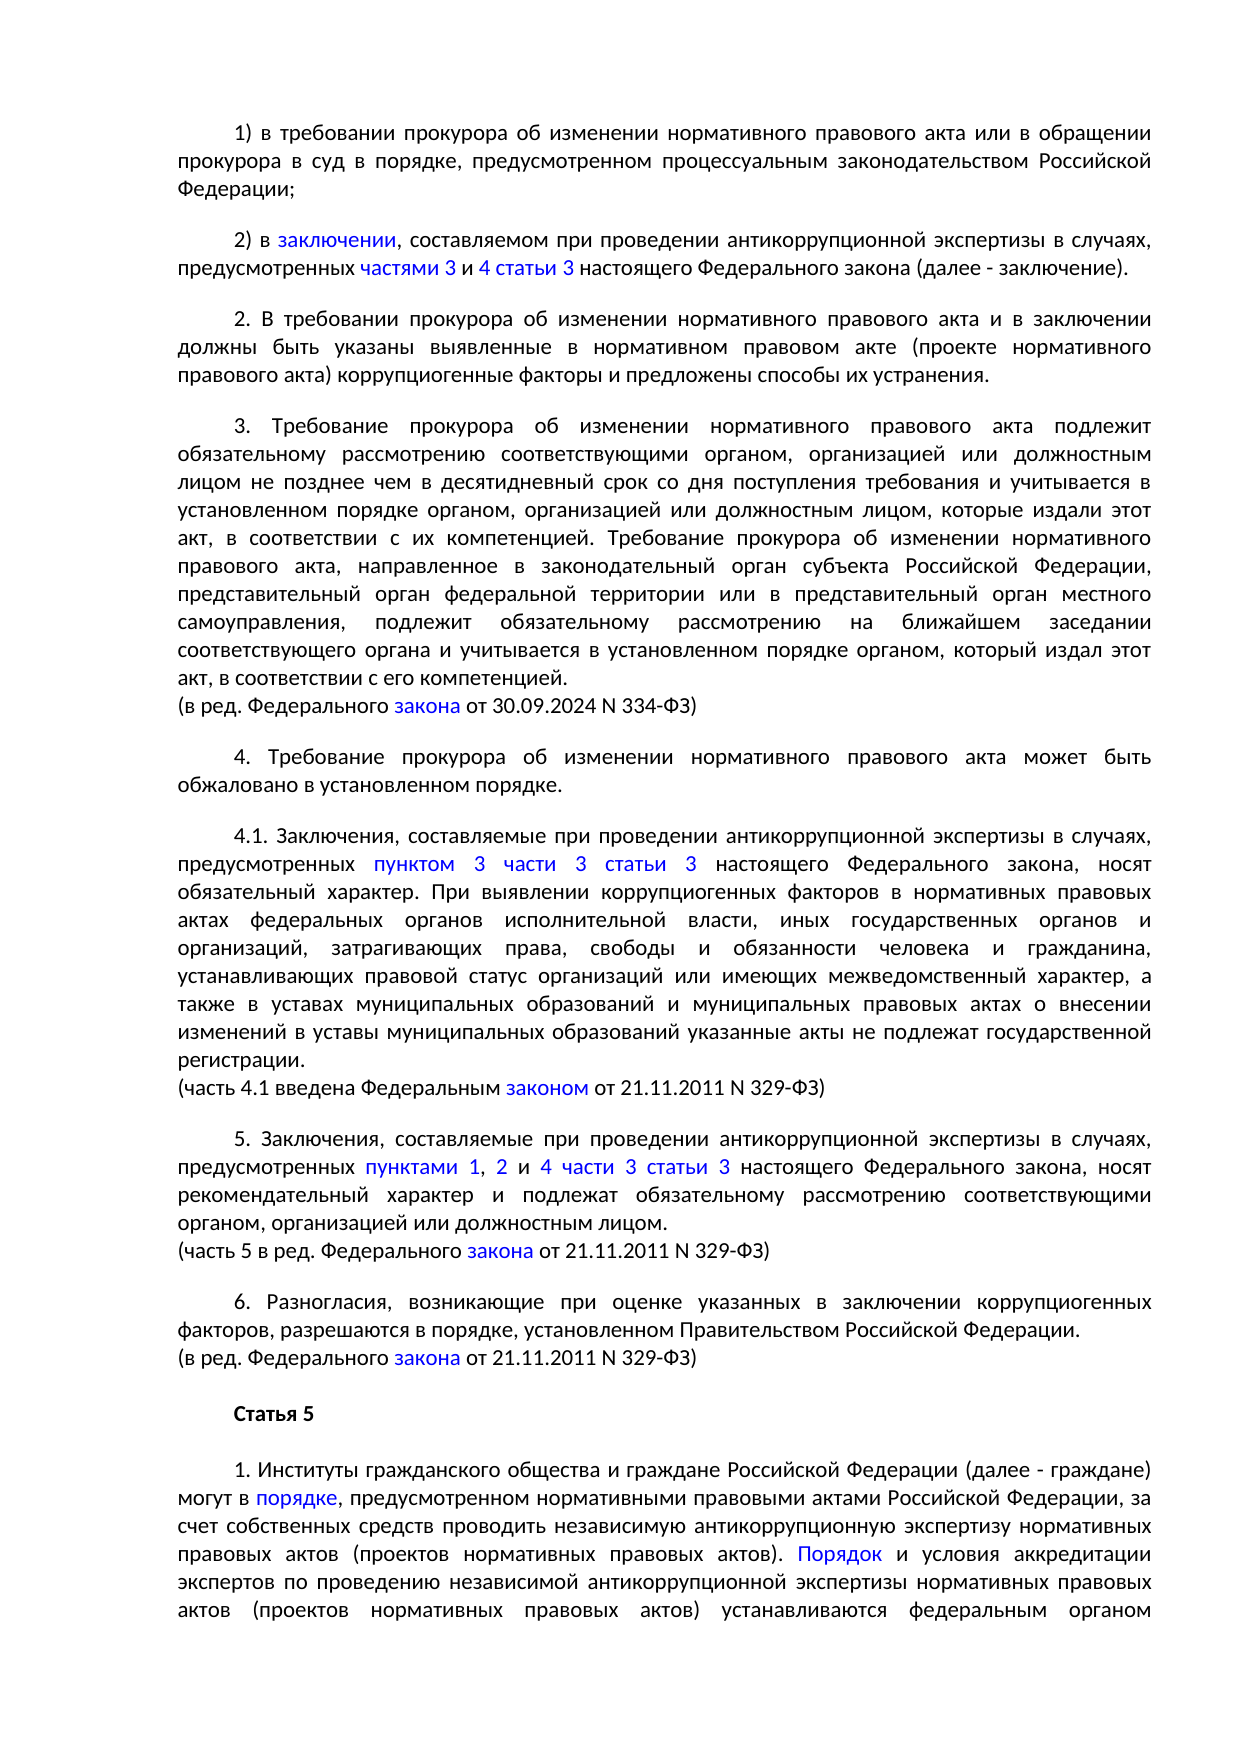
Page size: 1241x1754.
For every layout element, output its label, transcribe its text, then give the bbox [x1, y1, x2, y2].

text 4. Требование прокурора об изменении нормативного правового акта может быть обжаловано в установленном порядке. [177, 742, 1152, 798]
text 4.1. Заключения, составляемые при проведении антикоррупционной экспертизы в случаях, предусмотренных пунктом 3 части 3 статьи 3 настоящего Федерального закона, носят обязательный характер. При выявлении коррупциогенных факторов в нормативных правовых актах федеральных органов исполнительной власти, иных государственных органов и организаций, затрагивающих права, свободы и обязанности человека и гражданина, устанавливающих правовой статус организаций или имеющих межведомственный характер, а также в уставах муниципальных образований и муниципальных правовых актах о внесении изменений в уставы муниципальных образований указанные акты не подлежат государственной регистрации. [177, 821, 1152, 1073]
title Статья 5 [177, 1399, 1152, 1427]
text 2. В требовании прокурора об изменении нормативного правового акта и в заключении должны быть указаны выявленные в нормативном правовом акте (проекте нормативного правового акта) коррупциогенные факторы и предложены способы их устранения. [177, 304, 1152, 388]
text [177, 1455, 1152, 1623]
text (в ред. Федерального закона от 30.09.2024 N 334-ФЗ) [177, 691, 1152, 719]
text 2) в заключении, составляемом при проведении антикоррупционной экспертизы в случаях, предусмотренных частями 3 и 4 статьи 3 настоящего Федерального закона (далее - заключение). [177, 225, 1152, 281]
text 5. Заключения, составляемые при проведении антикоррупционной экспертизы в случаях, предусмотренных пунктами 1, 2 и 4 части 3 статьи 3 настоящего Федерального закона, носят рекомендательный характер и подлежат обязательному рассмотрению соответствующими органом, организацией или должностным лицом. [177, 1124, 1152, 1236]
text (часть 5 в ред. Федерального закона от 21.11.2011 N 329-ФЗ) [177, 1236, 1152, 1264]
text 6. Разногласия, возникающие при оценке указанных в заключении коррупциогенных факторов, разрешаются в порядке, установленном Правительством Российской Федерации. [177, 1287, 1152, 1343]
text (в ред. Федерального закона от 21.11.2011 N 329-ФЗ) [177, 1343, 1152, 1371]
text 1) в требовании прокурора об изменении нормативного правового акта или в обращении прокурора в суд в порядке, предусмотренном процессуальным законодательством Российской Федерации; [177, 118, 1152, 202]
text (часть 4.1 введена Федеральным законом от 21.11.2011 N 329-ФЗ) [177, 1073, 1152, 1101]
text 3. Требование прокурора об изменении нормативного правового акта подлежит обязательному рассмотрению соответствующими органом, организацией или должностным лицом не позднее чем в десятидневный срок со дня поступления требования и учитывается в установленном порядке органом, организацией или должностным лицом, которые издали этот акт, в соответствии с их компетенцией. Требование прокурора об изменении нормативного правового акта, направленное в законодательный орган субъекта Российской Федерации, представительный орган федеральной территории или в представительный орган местного самоуправления, подлежит обязательному рассмотрению на ближайшем заседании соответствующего органа и учитывается в установленном порядке органом, который издал этот акт, в соответствии с его компетенцией. [177, 411, 1152, 691]
